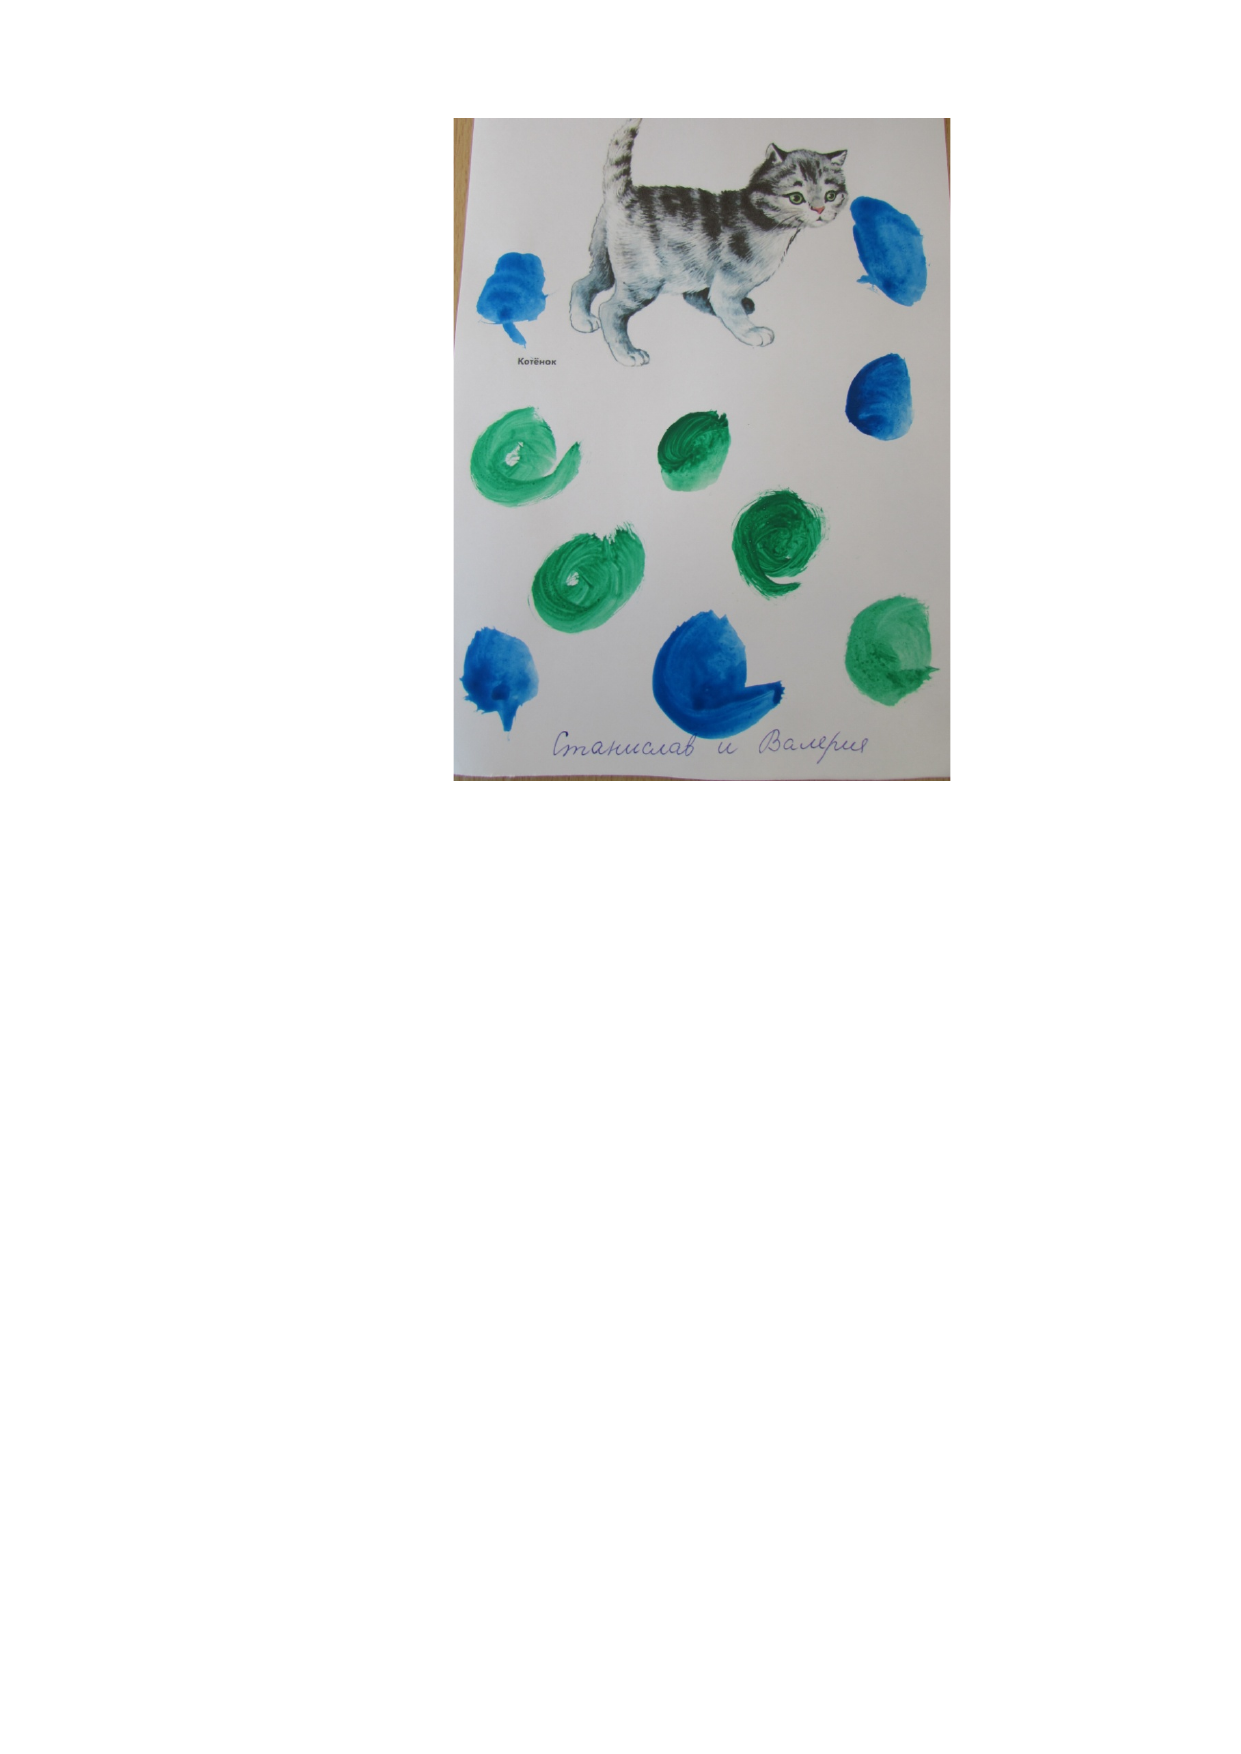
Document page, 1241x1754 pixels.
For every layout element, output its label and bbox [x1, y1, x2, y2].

picture [453, 118, 951, 781]
